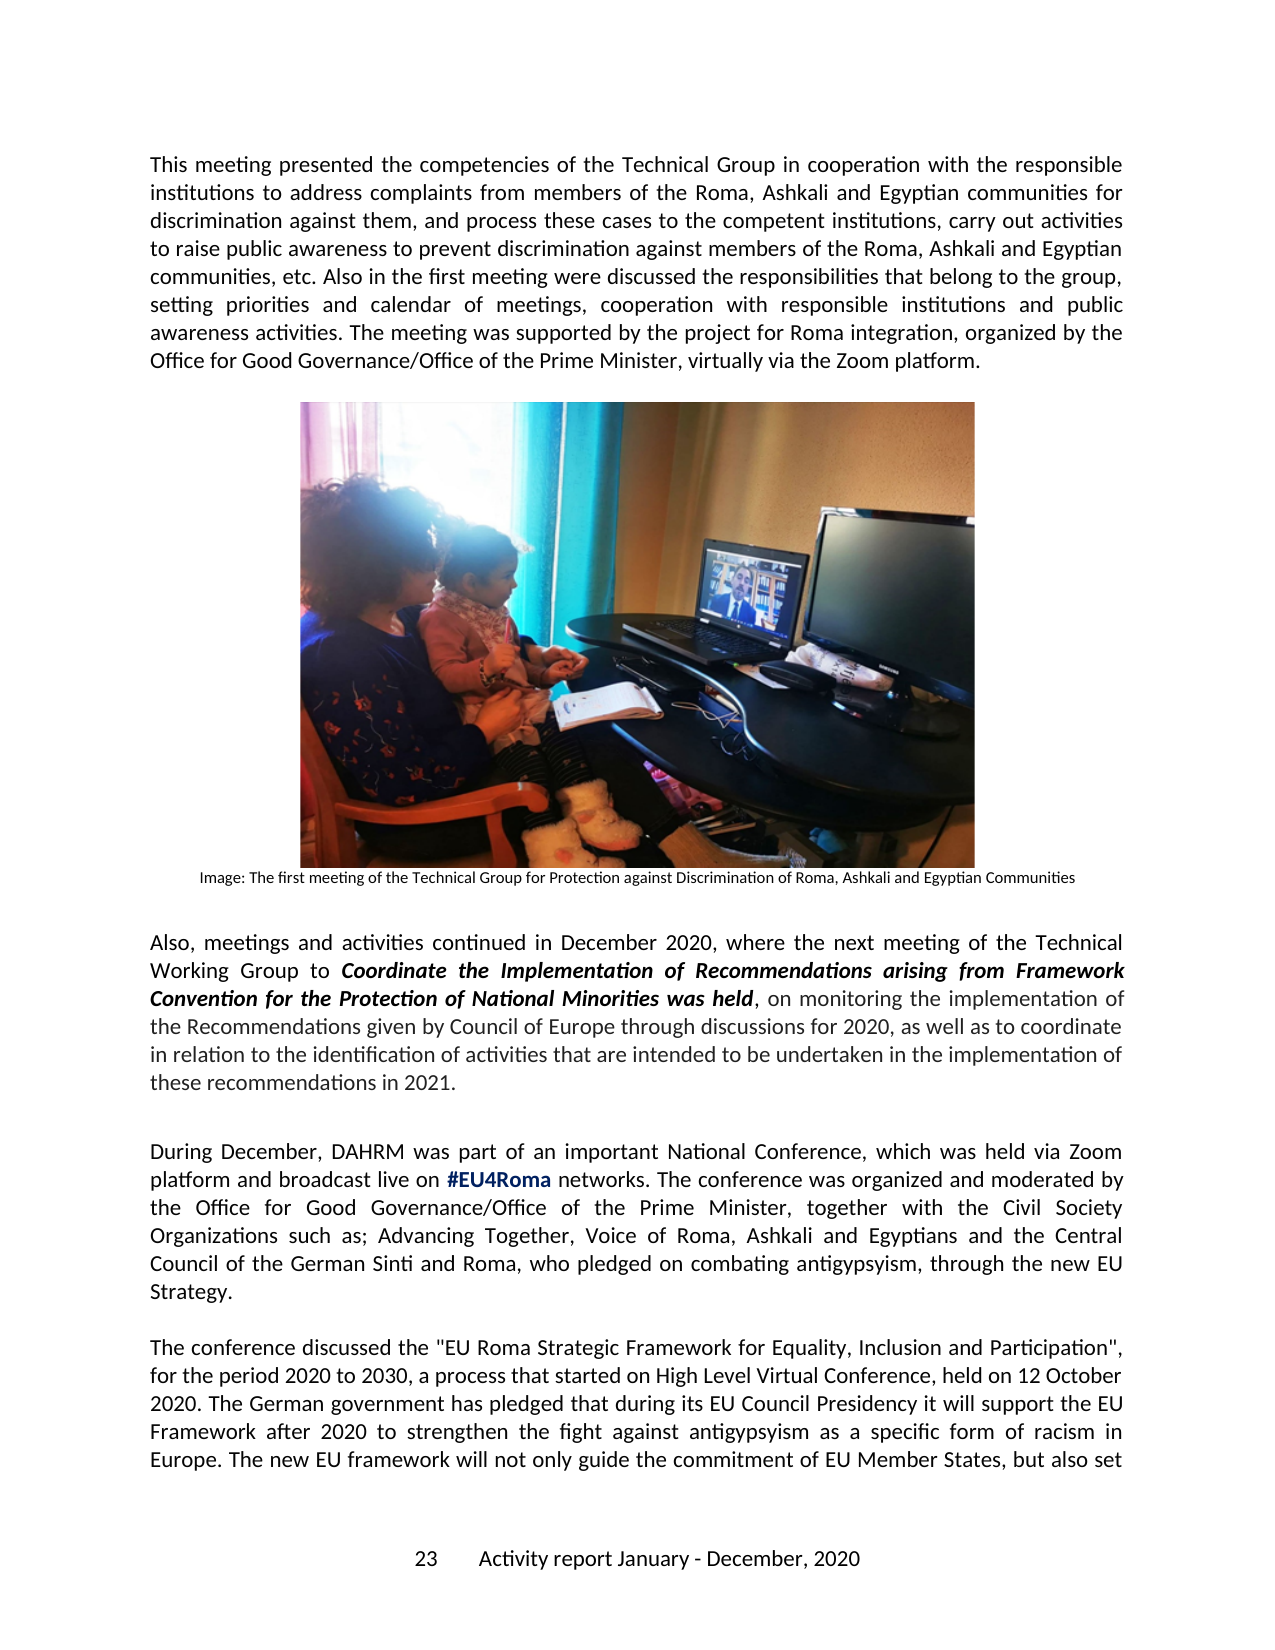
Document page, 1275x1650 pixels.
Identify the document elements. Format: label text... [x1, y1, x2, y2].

text During December, DAHRM was part of an important National Conference, which was held via Zoom platform and broadcast live on #EU4Roma networks. The conference was organized and moderated by the Office for Good Governance/Office of the Prime Minister, together with the Civil Society Organizations such as; Advancing Together, Voice of Roma, Ashkali and Egyptians and the Central Council of the German Sinti and Roma, who pledged on combating antigypsyism, through the new EU Strategy. [150, 1137, 1125, 1305]
text This meeting presented the competencies of the Technical Group in cooperation with the responsible institutions to address complaints from members of the Roma, Ashkali and Egyptian communities for discrimination against them, and process these cases to the competent institutions, carry out activities to raise public awareness to prevent discrimination against members of the Roma, Ashkali and Egyptian communities, etc. Also in the first meeting were discussed the responsibilities that belong to the group, setting priorities and calendar of meetings, cooperation with responsible institutions and public awareness activities. The meeting was supported by the project for Roma integration, organized by the Office for Good Governance/Office of the Prime Minister, virtually via the Zoom platform. [150, 150, 1125, 374]
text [150, 1333, 1125, 1473]
picture [300, 402, 975, 868]
text Also, meetings and activities continued in December 2020, where the next meeting of the Technical Working Group to Coordinate the Implementation of Recommendations arising from Framework Convention for the Protection of National Minorities was held, on monitoring the implementation of the Recommendations given by Council of Europe through discussions for 2020, as well as to coordinate in relation to the identification of activities that are intended to be undertaken in the implementation of these recommendations in 2021. [150, 928, 1125, 1096]
text Image: The first meeting of the Technical Group for Protection against Discrimination of Roma, Ashkali and Egyptian Communities [150, 867, 1125, 888]
